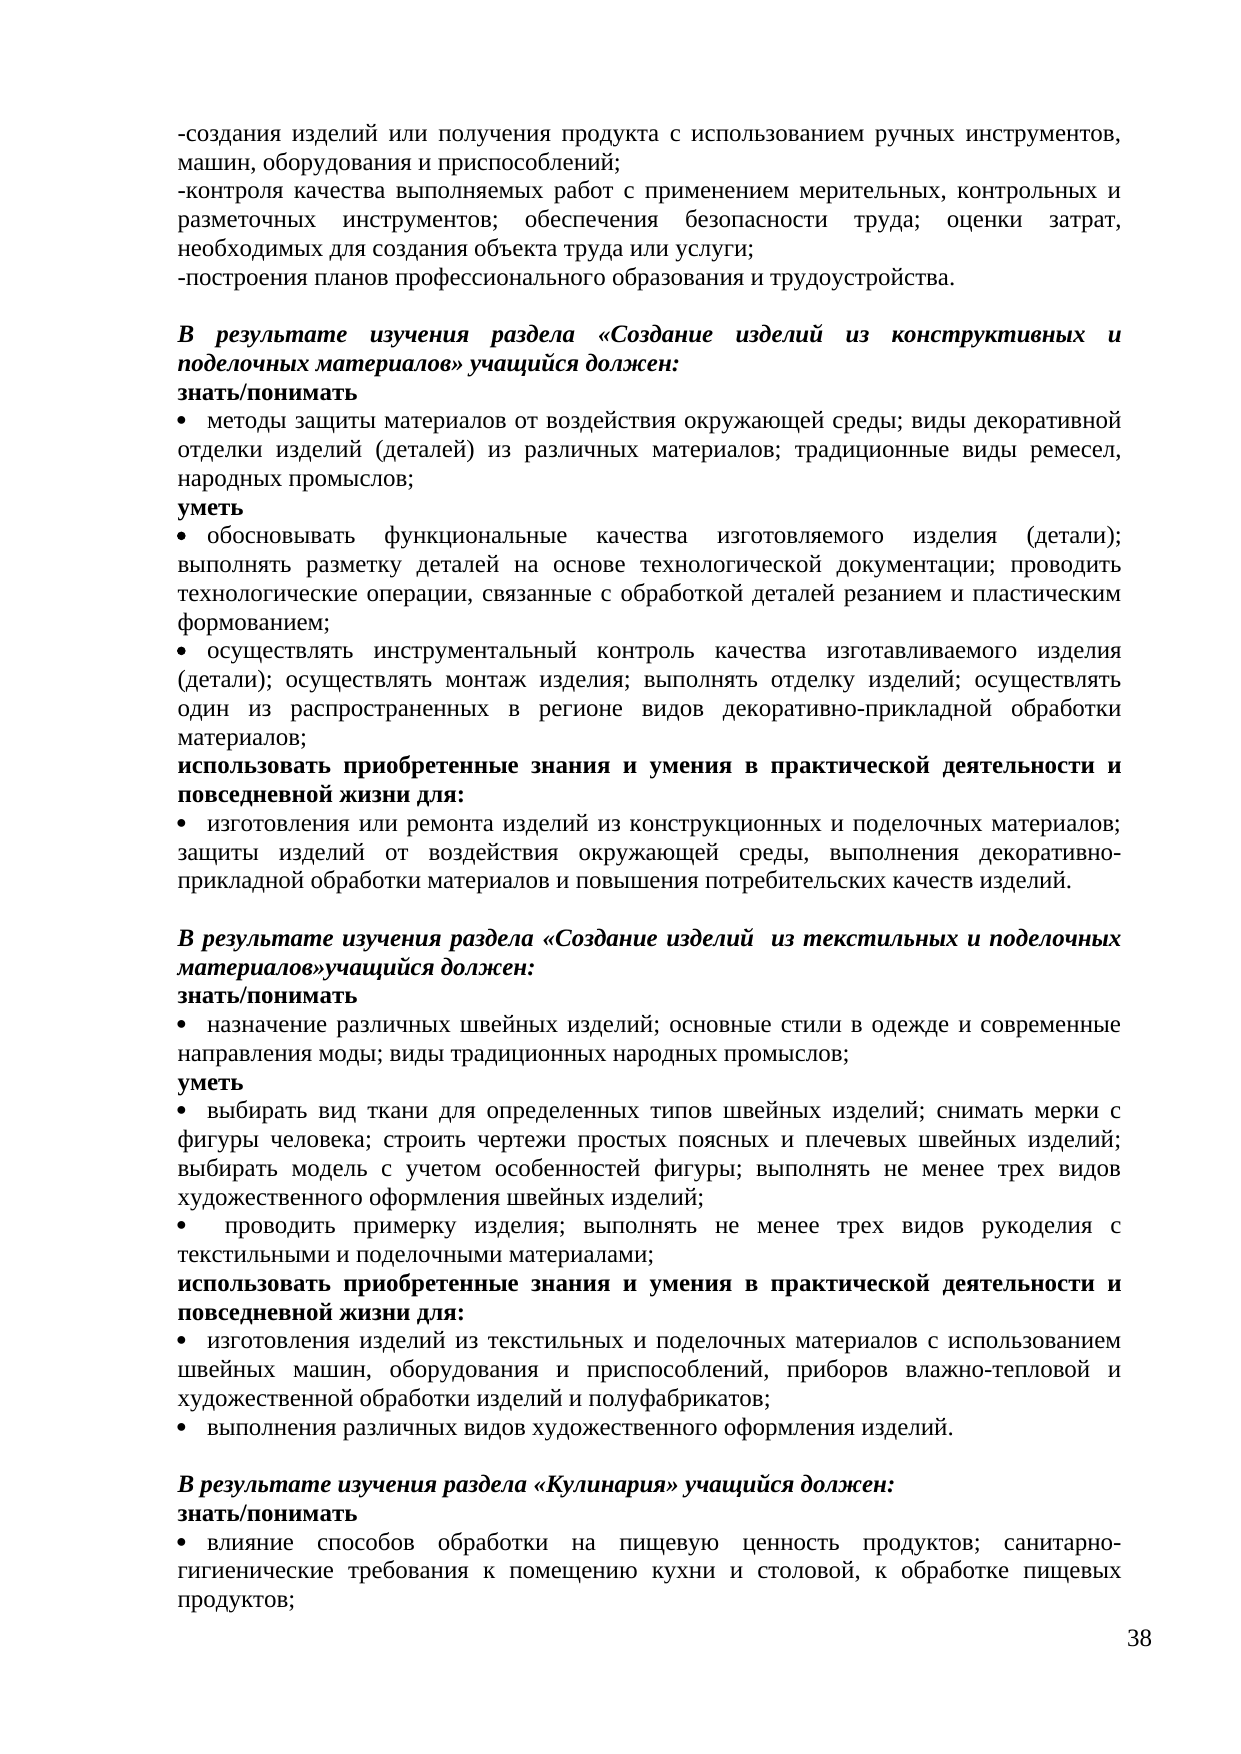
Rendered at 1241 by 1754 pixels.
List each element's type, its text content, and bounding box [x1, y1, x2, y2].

text уметь [177, 1067, 1122, 1096]
list выполнения различных видов художественного оформления изделий. [177, 1412, 1122, 1441]
list обосновывать функциональные качества изготовляемого изделия (детали); выполнять разметку деталей на основе технологической документации; проводить технологические операции, связанные с обработкой деталей резанием и пластическим формованием; [177, 521, 1122, 636]
list методы защиты материалов от воздействия окружающей среды; виды декоративной отделки изделий (деталей) из различных материалов; традиционные виды ремесел, народных промыслов; [177, 406, 1122, 492]
list влияние способов обработки на пищевую ценность продуктов; санитарно-гигиенические требования к помещению кухни и столовой, к обработке пищевых продуктов; [177, 1527, 1122, 1613]
list изготовления изделий из текстильных и поделочных материалов с использованием швейных машин, оборудования и приспособлений, приборов влажно-тепловой и художественной обработки изделий и полуфабрикатов; [177, 1326, 1122, 1412]
list назначение различных швейных изделий; основные стили в одежде и современные направления моды; виды традиционных народных промыслов; [177, 1009, 1122, 1067]
list осуществлять инструментальный контроль качества изготавливаемого изделия (детали); осуществлять монтаж изделия; выполнять отделку изделий; осуществлять один из распространенных в регионе видов декоративно-прикладной обработки материалов; [177, 636, 1122, 751]
text -построения планов профессионального образования и трудоустройства. [177, 262, 1122, 291]
text знать/понимать [177, 981, 1122, 1009]
text В результате изучения раздела «Создание изделий из конструктивных и поделочных материалов» учащийся должен: [177, 319, 1122, 377]
text -контроля качества выполняемых работ с применением мерительных, контрольных и разметочных инструментов; обеспечения безопасности труда; оценки затрат, необходимых для создания объекта труда или услуги; [177, 176, 1122, 262]
text В результате изучения раздела «Создание изделий из текстильных и поделочных материалов»учащийся должен: [177, 923, 1122, 981]
text использовать приобретенные знания и умения в практической деятельности и повседневной жизни для: [177, 1268, 1122, 1326]
text уметь [177, 492, 1122, 521]
text В результате изучения раздела «Кулинария» учащийся должен: [177, 1469, 1122, 1498]
text знать/понимать [177, 1498, 1122, 1527]
list изготовления или ремонта изделий из конструкционных и поделочных материалов; защиты изделий от воздействия окружающей среды, выполнения декоративно-прикладной обработки материалов и повышения потребительских качеств изделий. [177, 808, 1122, 894]
list выбирать вид ткани для определенных типов швейных изделий; снимать мерки с фигуры человека; строить чертежи простых поясных и плечевых швейных изделий; выбирать модель с учетом особенностей фигуры; выполнять не менее трех видов художественного оформления швейных изделий; [177, 1096, 1122, 1211]
text использовать приобретенные знания и умения в практической деятельности и повседневной жизни для: [177, 751, 1122, 808]
list проводить примерку изделия; выполнять не менее трех видов рукоделия с текстильными и поделочными материалами; [177, 1211, 1122, 1268]
text знать/понимать [177, 377, 1122, 406]
text -создания изделий или получения продукта с использованием ручных инструментов, машин, оборудования и приспособлений; [177, 118, 1122, 176]
